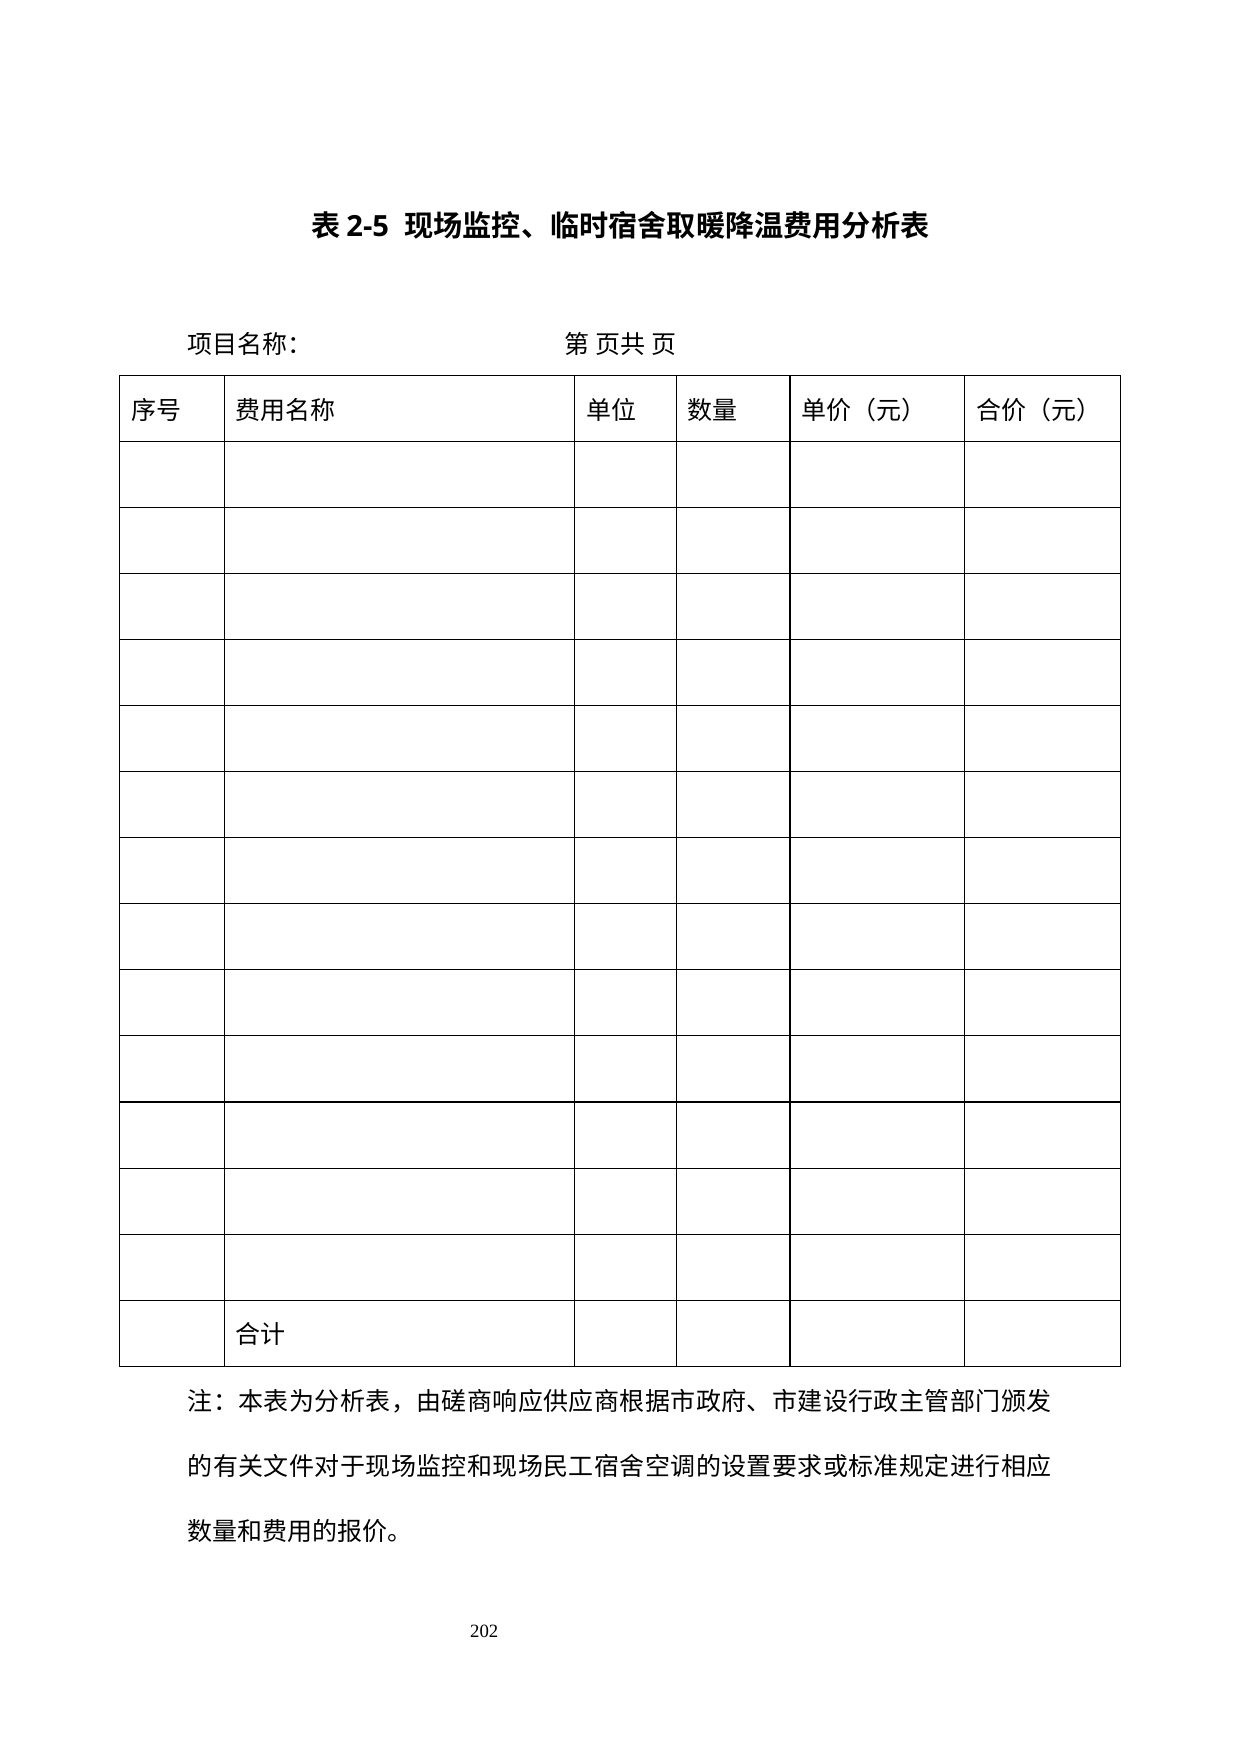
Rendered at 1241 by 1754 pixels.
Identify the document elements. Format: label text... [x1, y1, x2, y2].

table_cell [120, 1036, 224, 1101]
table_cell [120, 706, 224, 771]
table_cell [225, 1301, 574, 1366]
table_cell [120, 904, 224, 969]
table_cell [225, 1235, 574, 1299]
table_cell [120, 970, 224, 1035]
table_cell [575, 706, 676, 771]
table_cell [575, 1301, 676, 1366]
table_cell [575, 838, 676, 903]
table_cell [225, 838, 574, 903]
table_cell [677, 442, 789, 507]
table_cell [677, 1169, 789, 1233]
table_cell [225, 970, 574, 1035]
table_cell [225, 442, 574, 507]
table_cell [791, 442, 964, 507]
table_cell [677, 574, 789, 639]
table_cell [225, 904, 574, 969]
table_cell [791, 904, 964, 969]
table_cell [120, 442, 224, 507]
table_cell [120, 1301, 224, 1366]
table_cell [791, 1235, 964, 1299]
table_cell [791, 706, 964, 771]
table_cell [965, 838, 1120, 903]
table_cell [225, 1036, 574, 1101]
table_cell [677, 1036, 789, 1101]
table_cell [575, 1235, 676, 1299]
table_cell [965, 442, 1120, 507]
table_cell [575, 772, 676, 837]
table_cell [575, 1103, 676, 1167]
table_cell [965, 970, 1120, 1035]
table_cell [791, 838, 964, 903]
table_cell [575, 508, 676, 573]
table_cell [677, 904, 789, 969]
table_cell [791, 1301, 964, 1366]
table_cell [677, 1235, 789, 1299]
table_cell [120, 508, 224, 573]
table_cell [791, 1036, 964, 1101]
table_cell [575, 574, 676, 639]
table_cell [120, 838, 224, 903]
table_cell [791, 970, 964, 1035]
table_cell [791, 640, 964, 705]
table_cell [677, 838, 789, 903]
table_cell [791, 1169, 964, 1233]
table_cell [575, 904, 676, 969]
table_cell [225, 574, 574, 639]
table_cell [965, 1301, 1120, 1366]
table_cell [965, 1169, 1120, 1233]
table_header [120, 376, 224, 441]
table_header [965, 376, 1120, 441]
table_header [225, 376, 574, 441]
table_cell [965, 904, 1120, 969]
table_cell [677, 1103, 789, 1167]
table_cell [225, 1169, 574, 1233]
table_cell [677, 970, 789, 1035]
text 表2-5 现场监控、临时宿舍取暖降温费用分析表 [187, 191, 1053, 256]
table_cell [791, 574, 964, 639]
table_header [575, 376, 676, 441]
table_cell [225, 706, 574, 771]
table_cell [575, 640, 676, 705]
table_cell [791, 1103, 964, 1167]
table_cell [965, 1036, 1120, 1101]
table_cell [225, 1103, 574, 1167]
text 注：本表为分析表，由磋商响应供应商根据市政府、市建设行政主管部门颁发的有关文件对于现场监控和现场民工宿舍空调的设置要求或标准规定进行相应数量和费用的报价。 [187, 1367, 1053, 1562]
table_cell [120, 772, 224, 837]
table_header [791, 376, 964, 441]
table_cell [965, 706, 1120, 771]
text 项目名称： 第 页共 页 [187, 310, 1053, 375]
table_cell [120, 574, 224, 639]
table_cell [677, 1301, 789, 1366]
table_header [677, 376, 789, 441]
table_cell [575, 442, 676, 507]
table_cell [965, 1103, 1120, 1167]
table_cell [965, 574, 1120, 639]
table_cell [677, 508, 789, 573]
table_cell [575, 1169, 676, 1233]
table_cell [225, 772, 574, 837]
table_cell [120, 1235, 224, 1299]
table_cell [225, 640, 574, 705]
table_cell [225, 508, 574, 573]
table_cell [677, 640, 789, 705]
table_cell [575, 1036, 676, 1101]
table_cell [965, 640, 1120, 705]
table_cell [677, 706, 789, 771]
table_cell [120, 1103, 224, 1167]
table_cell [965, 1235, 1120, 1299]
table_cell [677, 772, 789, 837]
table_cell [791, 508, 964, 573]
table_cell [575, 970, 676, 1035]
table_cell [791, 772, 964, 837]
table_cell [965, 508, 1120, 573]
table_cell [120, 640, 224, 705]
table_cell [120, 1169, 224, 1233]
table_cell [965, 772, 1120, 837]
